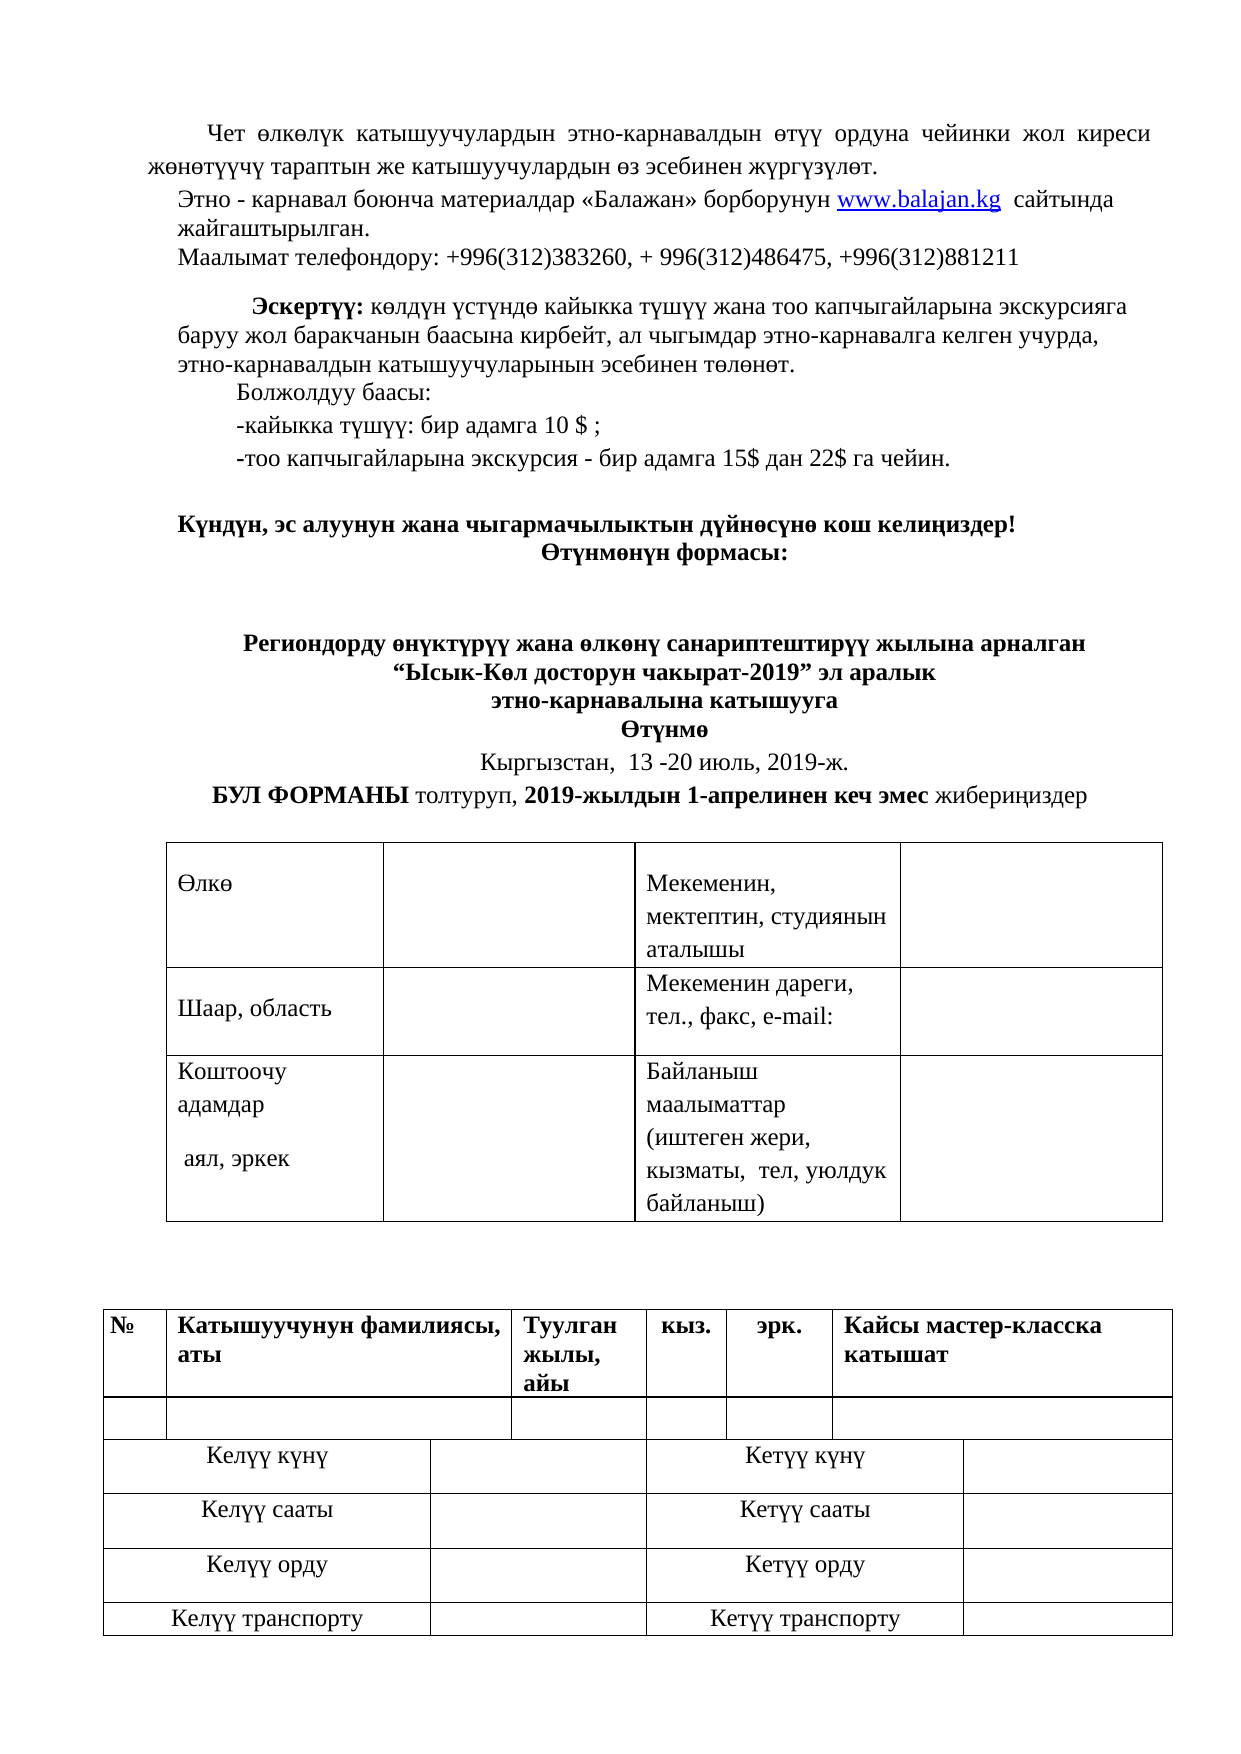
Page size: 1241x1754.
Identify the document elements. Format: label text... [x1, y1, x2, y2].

list Этно - карнавал боюнча материалдар «Балажан» борборунун www.balajan.kg сайтында жайгаштырылган. [177, 184, 1152, 242]
text Өтүнмө [177, 714, 1152, 743]
table_cell [431, 1549, 646, 1602]
table_cell Келүү транспорту [104, 1603, 430, 1635]
table_cell Шаар, область [167, 968, 383, 1055]
list Болжолдуу баасы: [177, 377, 1152, 406]
table_header кыз. [647, 1310, 726, 1396]
table_header Мекеменин, мектептин, студиянын аталышы [636, 843, 900, 967]
table_cell Кетүү сааты [647, 1494, 963, 1548]
text Эскертүү: көлдүн үстүндө кайыкка түшүү жана тоо капчыгайларына экскурсияга баруу жол баракчанын баасына кирбейт, ал чыгымдар этно-карнавалга келген учурда, этно-карнавалдын катышуучуларынын эсебинен төлөнөт. [177, 291, 1152, 377]
text Кыргызстан, 13 -20 июль, 2019-ж. [177, 747, 1152, 776]
table_cell Коштоочу адамдар аял, эркек [167, 1056, 383, 1221]
table_cell [727, 1398, 832, 1439]
table_cell [964, 1603, 1172, 1635]
text Өтүнмөнүн формасы: [177, 537, 1152, 566]
table_cell Кетүү орду [647, 1549, 963, 1602]
list -тоо капчыгайларына экскурсия - бир адамга 15$ дан 22$ га чейин. [177, 443, 1152, 472]
table_cell Мекеменин дареги, тел., факс, e-mail: [636, 968, 900, 1055]
table_header Кайсы мастер-класска катышат [833, 1310, 1172, 1396]
table_cell [384, 1056, 634, 1221]
table_cell Келүү сааты [104, 1494, 430, 1548]
text этно-карнавалына катышууга [177, 686, 1152, 714]
table_cell [901, 1056, 1162, 1221]
table_header № [104, 1310, 166, 1396]
table_cell Кетүү күнү [647, 1440, 963, 1493]
table_cell [384, 968, 634, 1055]
table_header эрк. [727, 1310, 832, 1396]
table_cell [964, 1440, 1172, 1493]
table_header Туулган жылы, айы [512, 1310, 646, 1396]
table_cell Келүү орду [104, 1549, 430, 1602]
table_cell [964, 1549, 1172, 1602]
table_cell [431, 1494, 646, 1548]
table_cell [901, 968, 1162, 1055]
table_cell Кетүү транспорту [647, 1603, 963, 1635]
table_cell Келүү күнү [104, 1440, 430, 1493]
table_cell [647, 1398, 726, 1439]
table_header Өлкө [167, 843, 383, 967]
text Күндүн, эс алуунун жана чыгармачылыктын дүйнөсүнө кош келиңиздер! [177, 509, 1152, 537]
list Маалымат телефондору: +996(312)383260, + 996(312)486475, +996(312)881211 [177, 242, 1152, 270]
list Чет өлкөлүк катышуучулардын этно-карнавалдын өтүү ордуна чейинки жол киреси жөнөтүүчү тараптын же катышуучулардын өз эсебинен жүргүзүлөт. [148, 118, 1152, 180]
table_cell [512, 1398, 646, 1439]
table_cell [833, 1398, 1172, 1439]
text “Ысык-Көл досторун чакырат-2019” эл аралык [177, 657, 1152, 686]
table_cell Байланыш маалыматтар (иштеген жери, кызматы, тел, уюлдук байланыш) [636, 1056, 900, 1221]
table_cell [964, 1494, 1172, 1548]
text Региондорду өнүктүрүү жана өлкөнү санариптештирүү жылына арналган [177, 628, 1152, 657]
table_cell [104, 1398, 166, 1439]
table_cell [431, 1603, 646, 1635]
list -кайыкка түшүү: бир адамга 10 $ ; [177, 411, 1152, 439]
table_header [384, 843, 634, 967]
table_header Катышуучунун фамилиясы, аты [167, 1310, 511, 1396]
table_cell [167, 1398, 511, 1439]
table_cell [431, 1440, 646, 1493]
text БУЛ ФОРМАНЫ толтуруп, 2019-жылдын 1-апрелинен кеч эмес жибериңиздер [148, 780, 1152, 809]
table_header [901, 843, 1162, 967]
